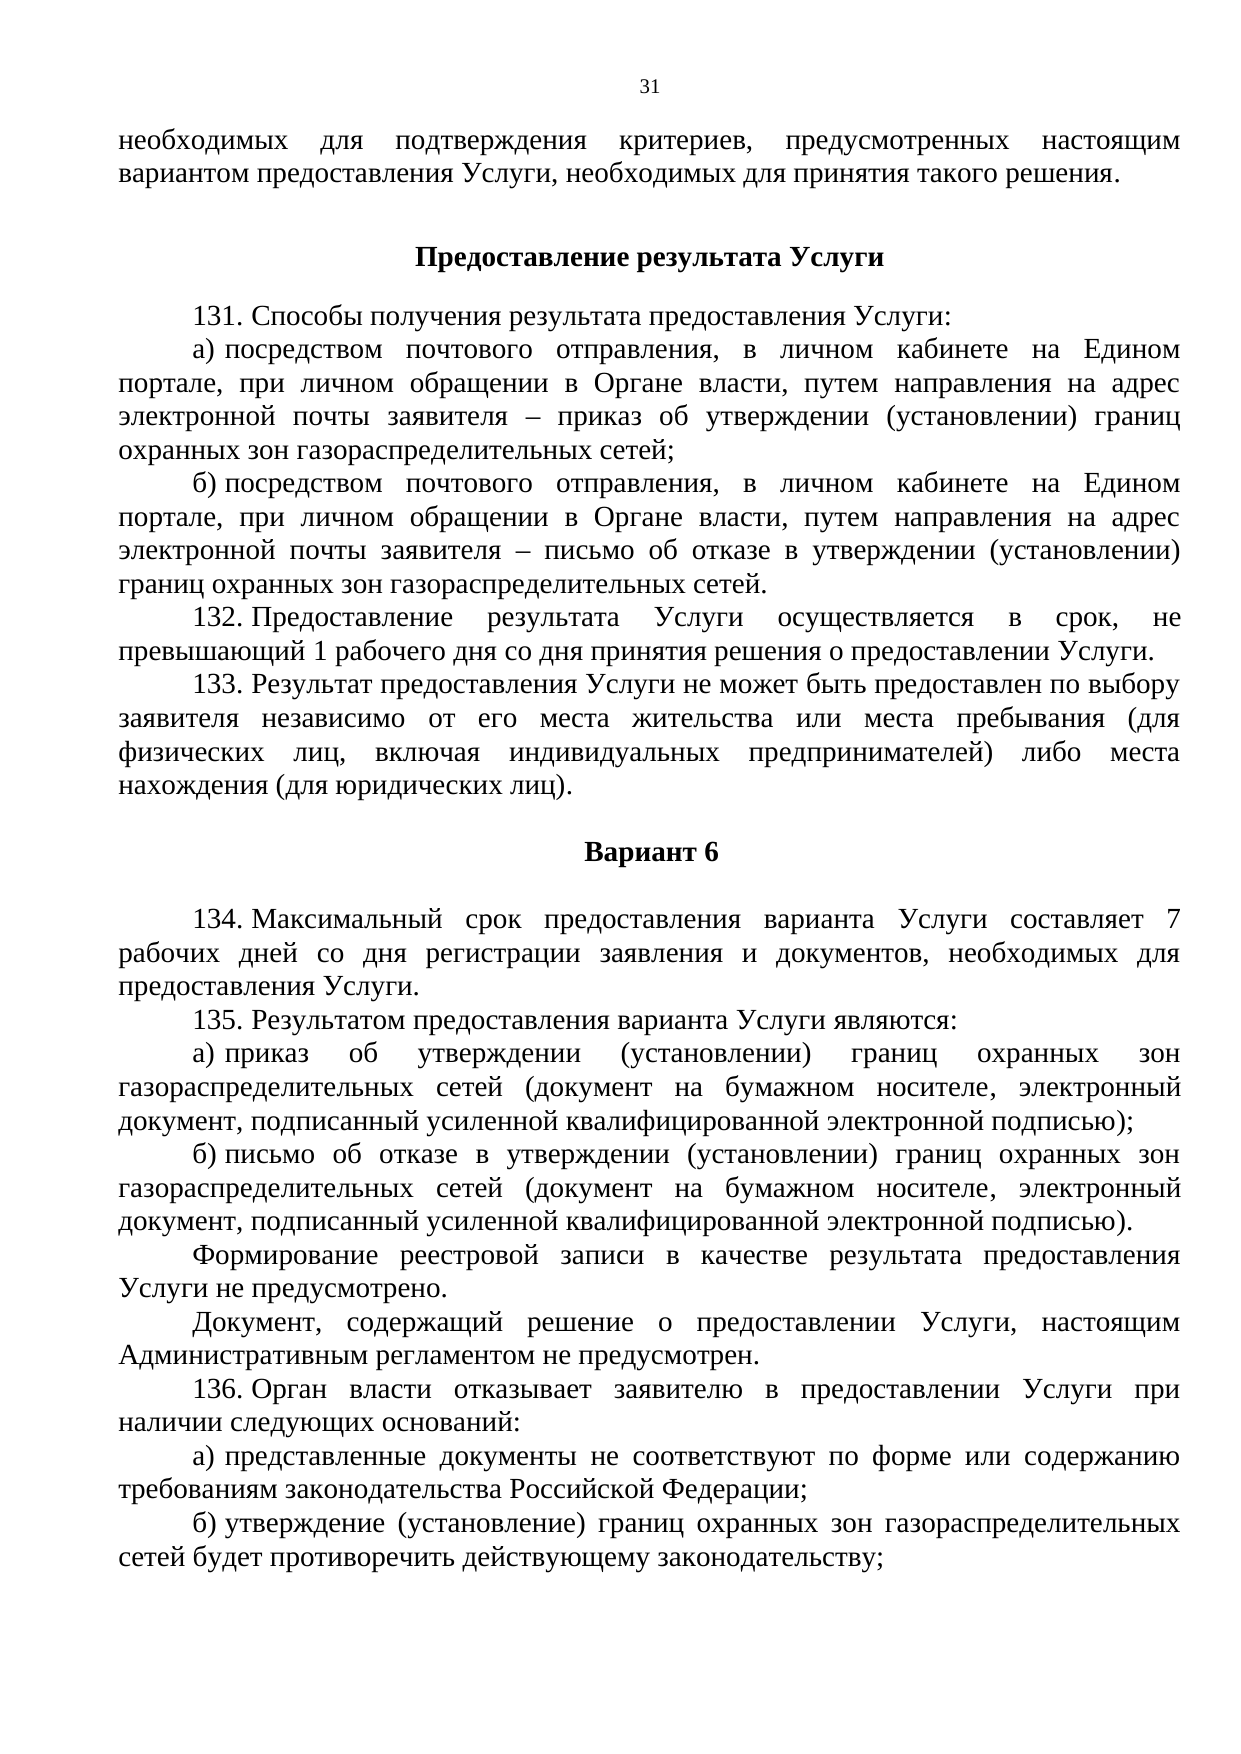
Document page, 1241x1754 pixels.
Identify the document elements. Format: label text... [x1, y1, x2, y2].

list Результатом предоставления варианта Услуги являются: [118, 1002, 1181, 1036]
text Документ, содержащий решение о предоставлении Услуги, настоящим Административным регламентом не предусмотрен. [118, 1304, 1181, 1371]
list представленные документы не соответствуют по форме или содержанию требованиям законодательства Российской Федерации; [118, 1438, 1181, 1505]
list Орган власти отказывает заявителю в предоставлении Услуги при наличии следующих оснований: [118, 1371, 1181, 1438]
list письмо об отказе в утверждении (установлении) границ охранных зон газораспределительных сетей (документ на бумажном носителе, электронный документ, подписанный усиленной квалифицированной электронной подписью). [118, 1136, 1181, 1237]
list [118, 122, 1181, 189]
list посредством почтового отправления, в личном кабинете на Едином портале, при личном обращении в Органе власти, путем направления на адрес электронной почты заявителя – приказ об утверждении (установлении) границ охранных зон газораспределительных сетей; [118, 331, 1181, 465]
list приказ об утверждении (установлении) границ охранных зон газораспределительных сетей (документ на бумажном носителе, электронный документ, подписанный усиленной квалифицированной электронной подписью); [118, 1036, 1181, 1136]
list Способы получения результата предоставления Услуги: [118, 298, 1181, 331]
text Предоставление результата Услуги [118, 239, 1181, 273]
list Предоставление результата Услуги осуществляется в срок, не превышающий 1 рабочего дня со дня принятия решения о предоставлении Услуги. [118, 599, 1181, 667]
list Результат предоставления Услуги не может быть предоставлен по выбору заявителя независимо от его места жительства или места пребывания (для физических лиц, включая индивидуальных предпринимателей) либо места нахождения (для юридических лиц). [118, 667, 1181, 801]
list утверждение (установление) границ охранных зон газораспределительных сетей будет противоречить действующему законодательству; [118, 1505, 1181, 1572]
list Максимальный срок предоставления варианта Услуги составляет 7 рабочих дней со дня регистрации заявления и документов, необходимых для предоставления Услуги. [118, 901, 1181, 1002]
list посредством почтового отправления, в личном кабинете на Едином портале, при личном обращении в Органе власти, путем направления на адрес электронной почты заявителя – письмо об отказе в утверждении (установлении) границ охранных зон газораспределительных сетей. [118, 465, 1181, 599]
text Формирование реестровой записи в качестве результата предоставления Услуги не предусмотрено. [118, 1237, 1181, 1304]
